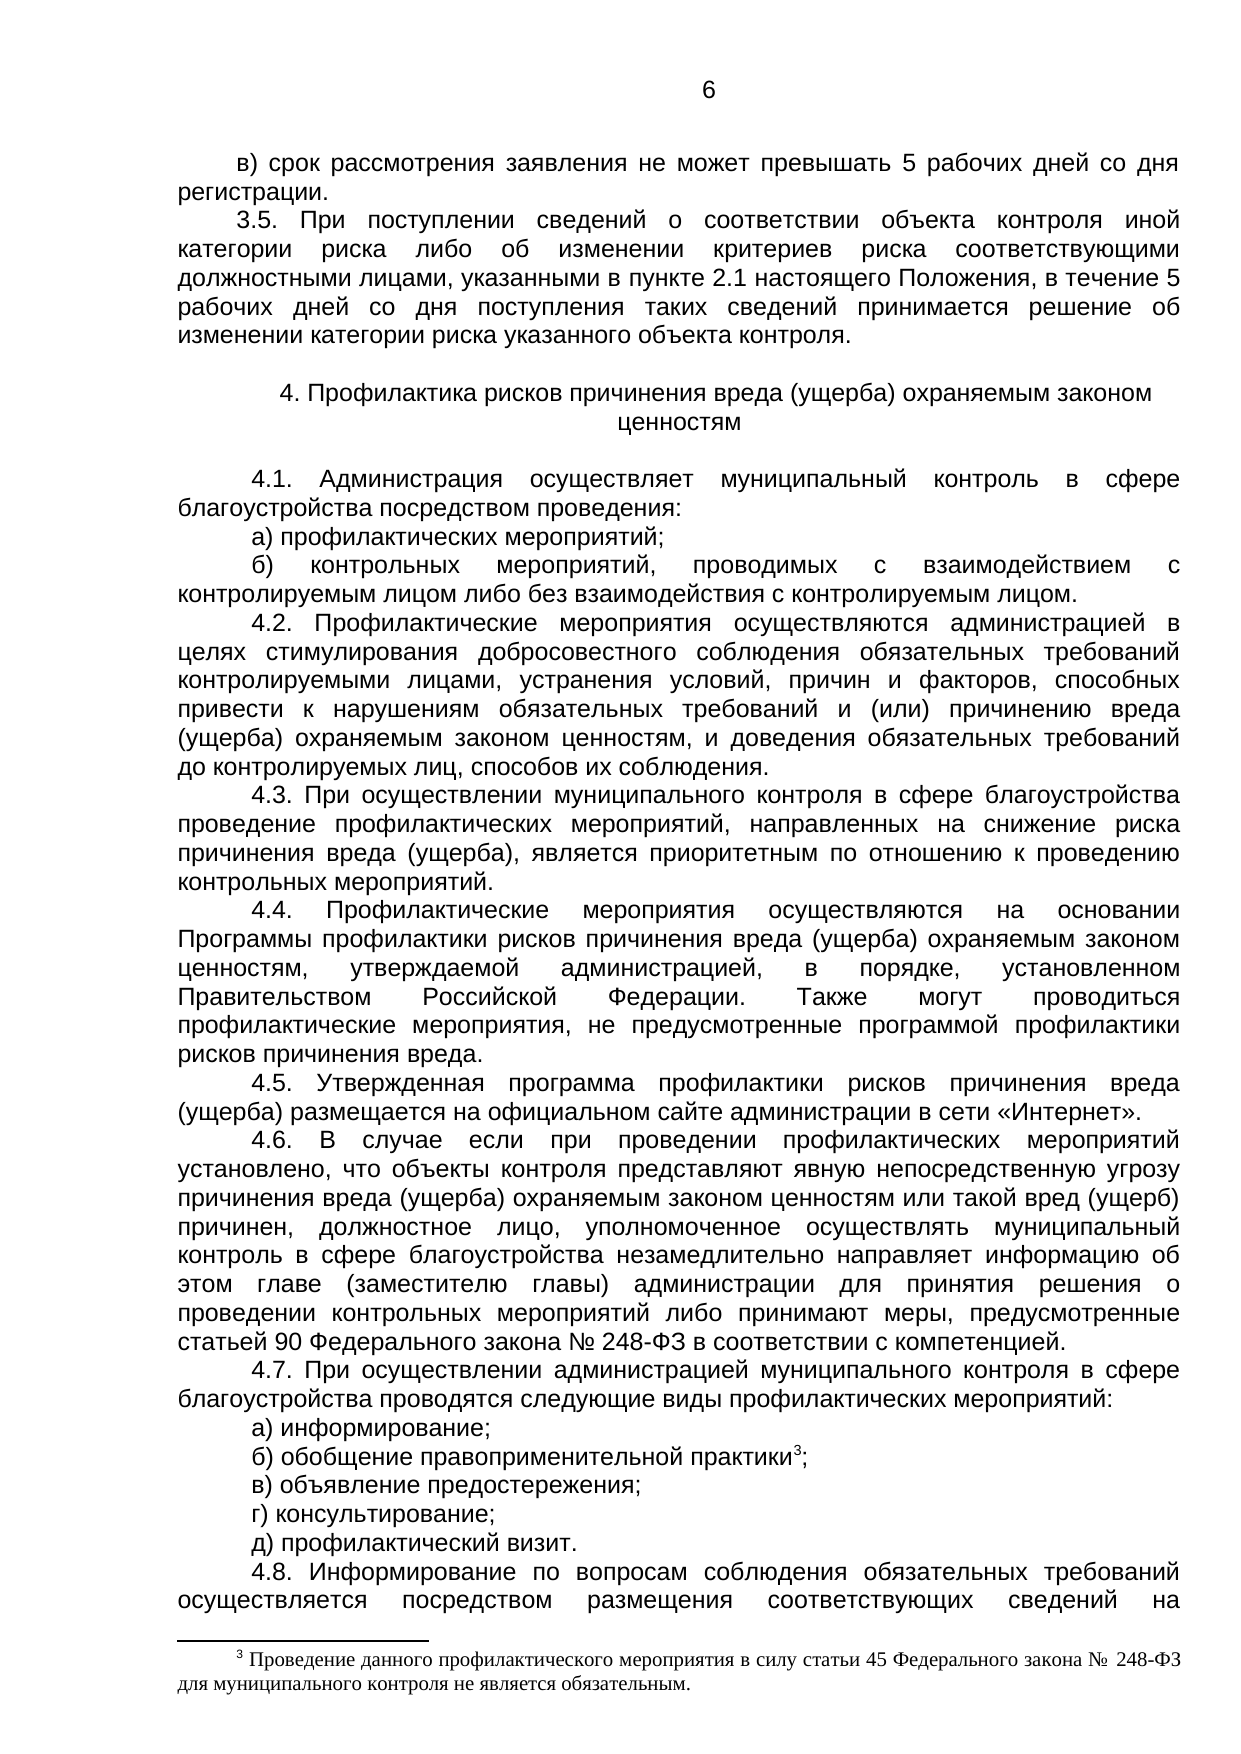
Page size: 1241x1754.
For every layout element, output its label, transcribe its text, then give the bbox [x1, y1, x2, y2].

text 4.1. Администрация осуществляет муниципальный контроль в сфере благоустройства посредством проведения: [177, 464, 1181, 521]
text 4.5. Утвержденная программа профилактики рисков причинения вреда (ущерба) размещается на официальном сайте администрации в сети «Интернет». [177, 1068, 1181, 1125]
text д) профилактический визит. [177, 1528, 1181, 1556]
text 4.6. В случае если при проведении профилактических мероприятий установлено, что объекты контроля представляют явную непосредственную угрозу причинения вреда (ущерба) охраняемым законом ценностям или такой вред (ущерб) причинен, должностное лицо, уполномоченное осуществлять муниципальный контроль в сфере благоустройства незамедлительно направляет информацию об этом главе (заместителю главы) администрации для принятия решения о проведении контрольных мероприятий либо принимают меры, предусмотренные статьей 90 Федерального закона № 248-ФЗ в соответствии с компетенцией. [177, 1125, 1181, 1355]
text б) контрольных мероприятий, проводимых с взаимодействием с контролируемым лицом либо без взаимодействия с контролируемым лицом. [177, 550, 1181, 608]
text г) консультирование; [177, 1499, 1181, 1528]
text б) обобщение правоприменительной практики; [177, 1441, 1181, 1470]
text 4.7. При осуществлении администрацией муниципального контроля в сфере благоустройства проводятся следующие виды профилактических мероприятий: [177, 1355, 1181, 1413]
text 4.2. Профилактические мероприятия осуществляются администрацией в целях стимулирования добросовестного соблюдения обязательных требований контролируемыми лицами, устранения условий, причин и факторов, способных привести к нарушениям обязательных требований и (или) причинению вреда (ущерба) охраняемым законом ценностям, и доведения обязательных требований до контролируемых лиц, способов их соблюдения. [177, 608, 1181, 780]
text 3.5. При поступлении сведений о соответствии объекта контроля иной категории риска либо об изменении критериев риска соответствующими должностными лицами, указанными в пункте 2.1 настоящего Положения, в течение 5 рабочих дней со дня поступления таких сведений принимается решение об изменении категории риска указанного объекта контроля. [177, 205, 1181, 349]
text в) срок рассмотрения заявления не может превышать 5 рабочих дней со дня регистрации. [177, 148, 1181, 205]
text а) информирование; [177, 1413, 1181, 1441]
text 4.3. При осуществлении муниципального контроля в сфере благоустройства проведение профилактических мероприятий, направленных на снижение риска причинения вреда (ущерба), является приоритетным по отношению к проведению контрольных мероприятий. [177, 780, 1181, 895]
text а) профилактических мероприятий; [177, 521, 1181, 550]
text 4. Профилактика рисков причинения вреда (ущерба) охраняемым законом ценностям [177, 378, 1181, 435]
text в) объявление предостережения; [177, 1470, 1181, 1499]
text 4.4. Профилактические мероприятия осуществляются на основании Программы профилактики рисков причинения вреда (ущерба) охраняемым законом ценностям, утверждаемой администрацией, в порядке, установленном Правительством Российской Федерации. Также могут проводиться профилактические мероприятия, не предусмотренные программой профилактики рисков причинения вреда. [177, 895, 1181, 1068]
